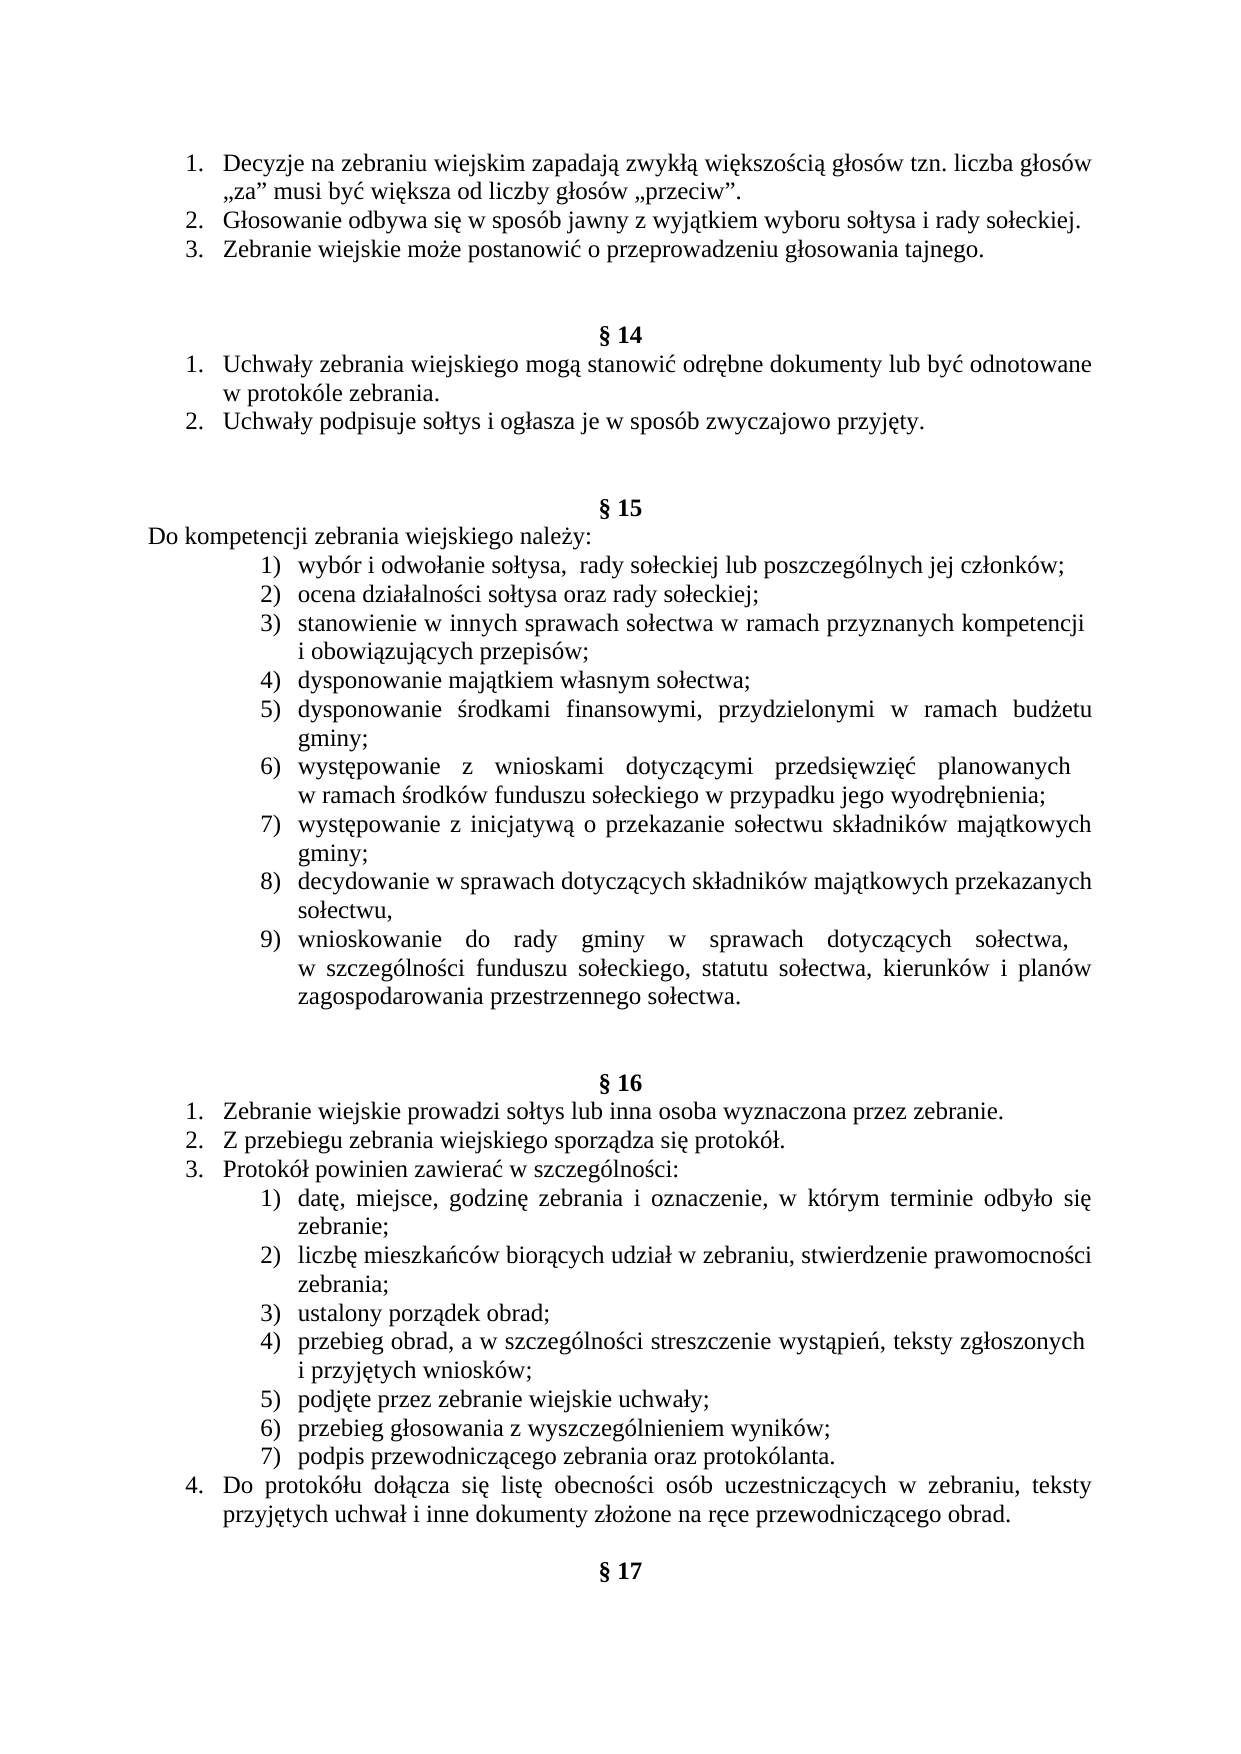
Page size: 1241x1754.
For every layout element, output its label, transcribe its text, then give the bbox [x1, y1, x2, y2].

list przebieg obrad, a w szczególności streszczenie wystąpień, teksty zgłoszonych i przyjętych wniosków; [260, 1326, 1093, 1384]
list wnioskowanie do rady gminy w sprawach dotyczących sołectwa, w szczególności funduszu sołeckiego, statutu sołectwa, kierunków i planów zagospodarowania przestrzennego sołectwa. [260, 924, 1093, 1010]
text § 16 [148, 1068, 1093, 1096]
list Zebranie wiejskie prowadzi sołtys lub inna osoba wyznaczona przez zebranie. [185, 1096, 1093, 1125]
text Do kompetencji zebrania wiejskiego należy: [148, 521, 1093, 550]
list ustalony porządek obrad; [260, 1298, 1093, 1326]
list występowanie z inicjatywą o przekazanie sołectwu składników majątkowych gminy; [260, 809, 1093, 866]
list Uchwały podpisuje sołtys i ogłasza je w sposób zwyczajowo przyjęty. [185, 406, 1093, 435]
text § 14 [148, 320, 1093, 349]
list Do protokółu dołącza się listę obecności osób uczestniczących w zebraniu, teksty przyjętych uchwał i inne dokumenty złożone na ręce przewodniczącego obrad. [185, 1470, 1093, 1528]
list liczbę mieszkańców biorących udział w zebraniu, stwierdzenie prawomocności zebrania; [260, 1240, 1093, 1298]
list ocena działalności sołtysa oraz rady sołeckiej; [260, 579, 1093, 608]
text § 17 [148, 1556, 1093, 1585]
list podjęte przez zebranie wiejskie uchwały; [260, 1384, 1093, 1413]
text § 15 [148, 493, 1093, 521]
list przebieg głosowania z wyszczególnieniem wyników; [260, 1413, 1093, 1441]
list Z przebiegu zebrania wiejskiego sporządza się protokół. [185, 1125, 1093, 1154]
list występowanie z wnioskami dotyczącymi przedsięwzięć planowanych w ramach środków funduszu sołeckiego w przypadku jego wyodrębnienia; [260, 751, 1093, 809]
list Decyzje na zebraniu wiejskim zapadają zwykłą większością głosów tzn. liczba głosów „za” musi być większa od liczby głosów „przeciw”. [185, 148, 1093, 205]
list decydowanie w sprawach dotyczących składników majątkowych przekazanych sołectwu, [260, 866, 1093, 924]
list Zebranie wiejskie może postanowić o przeprowadzeniu głosowania tajnego. [185, 234, 1093, 263]
list dysponowanie majątkiem własnym sołectwa; [260, 665, 1093, 694]
list wybór i odwołanie sołtysa, rady sołeckiej lub poszczególnych jej członków; [260, 550, 1093, 579]
list Uchwały zebrania wiejskiego mogą stanowić odrębne dokumenty lub być odnotowane w protokóle zebrania. [185, 349, 1093, 406]
list stanowienie w innych sprawach sołectwa w ramach przyznanych kompetencji i obowiązujących przepisów; [260, 608, 1093, 665]
list Głosowanie odbywa się w sposób jawny z wyjątkiem wyboru sołtysa i rady sołeckiej. [185, 205, 1093, 234]
list datę, miejsce, godzinę zebrania i oznaczenie, w którym terminie odbyło się zebranie; [260, 1183, 1093, 1240]
list Protokół powinien zawierać w szczególności: [185, 1154, 1093, 1183]
list dysponowanie środkami finansowymi, przydzielonymi w ramach budżetu gminy; [260, 694, 1093, 751]
list podpis przewodniczącego zebrania oraz protokólanta. [260, 1441, 1093, 1470]
